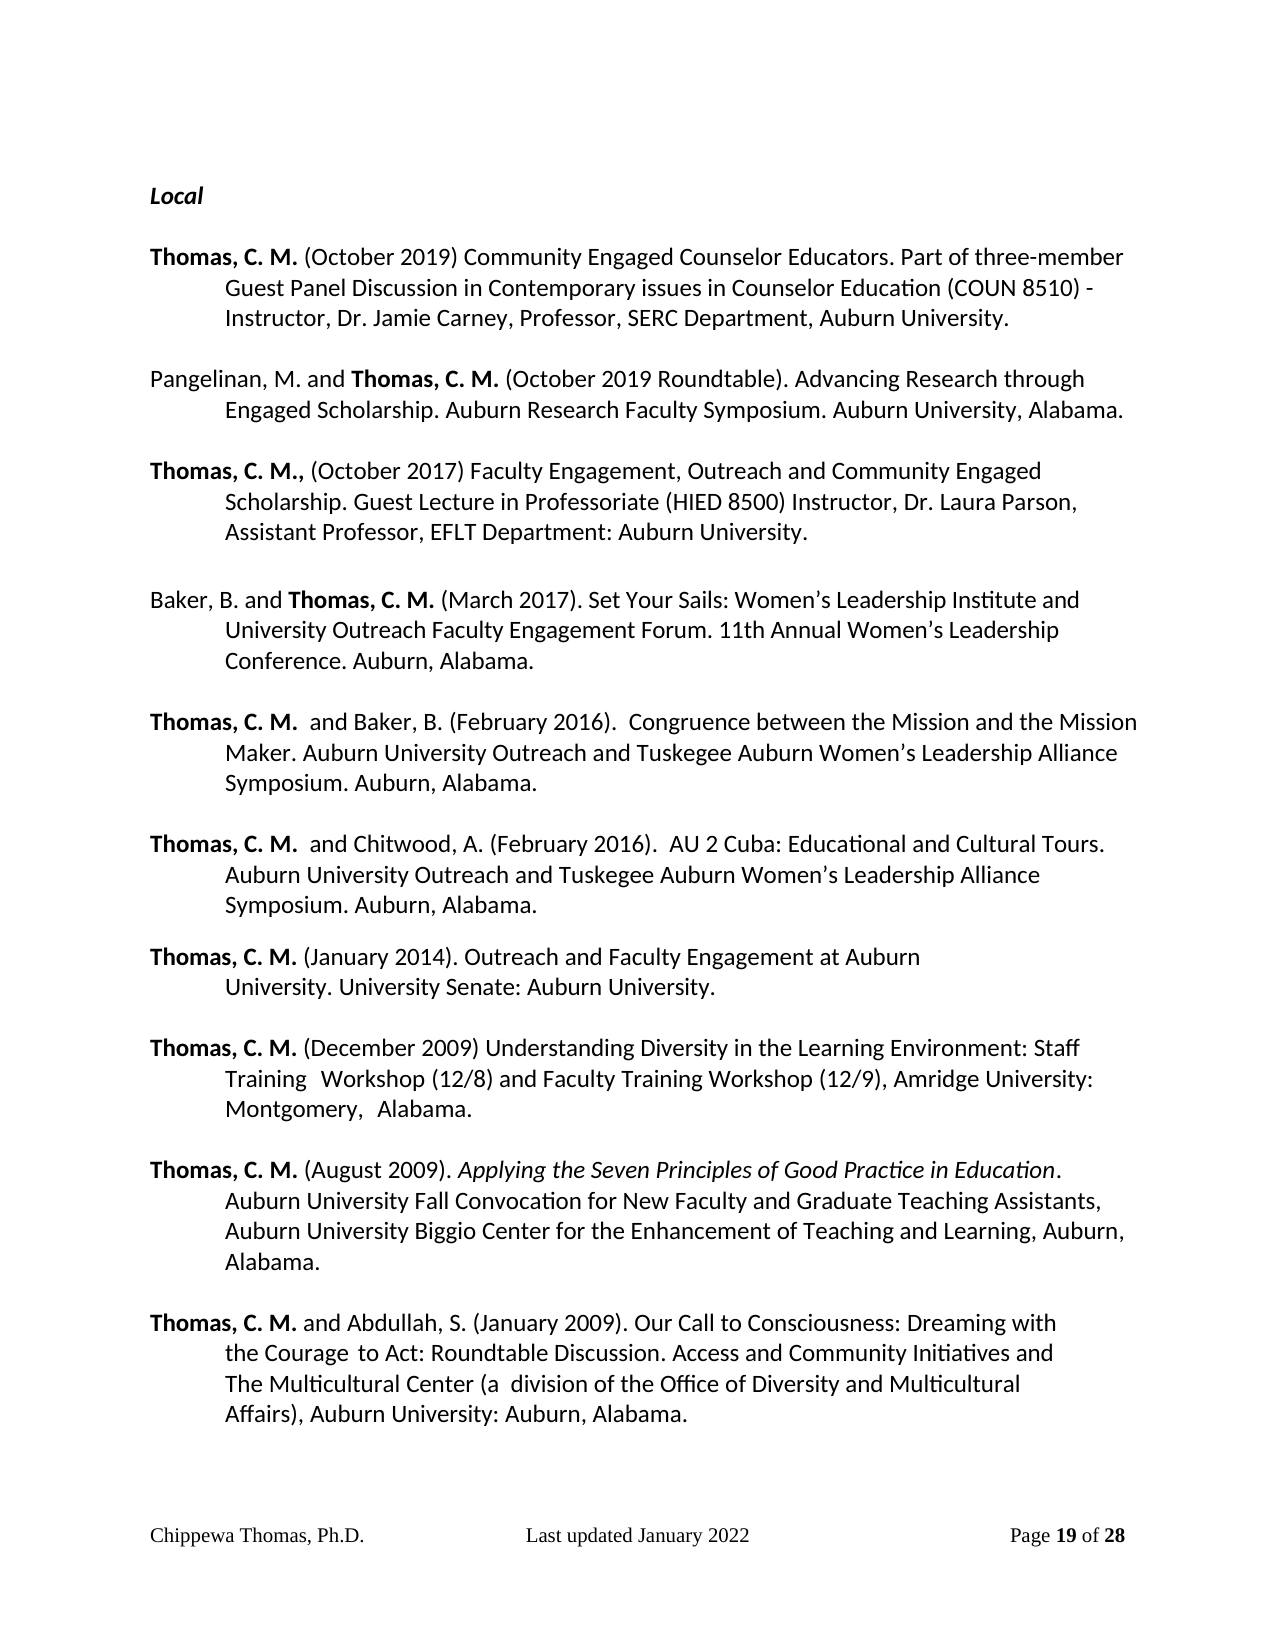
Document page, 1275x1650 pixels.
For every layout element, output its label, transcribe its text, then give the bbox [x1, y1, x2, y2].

text Thomas, C. M. (August 2009). Applying the Seven Principles of Good Practice in Education. Auburn University Fall Convocation for New Faculty and Graduate Teaching Assistants, Auburn University Biggio Center for the Enhancement of Teaching and Learning, Auburn, Alabama. [150, 1154, 1140, 1276]
list Thomas, C. M. and Baker, B. (February 2016). Congruence between the Mission and the Mission Maker. Auburn University Outreach and Tuskegee Auburn Women’s Leadership Alliance Symposium. Auburn, Alabama. [150, 706, 1140, 798]
text Scholarship. Guest Lecture in Professoriate (HIED 8500) Instructor, Dr. Laura Parson, Assistant Professor, EFLT Department: Auburn University. [225, 486, 1140, 547]
text Thomas, C. M. (January 2014). Outreach and Faculty Engagement at Auburn [150, 941, 1140, 971]
text University. University Senate: Auburn University. [150, 971, 1140, 1002]
text Local [150, 181, 1140, 211]
text the Courage to Act: Roundtable Discussion. Access and Community Initiatives and [150, 1337, 1101, 1368]
text The Multicultural Center (a division of the Office of Diversity and Multicultural Affairs), Auburn University: Auburn, Alabama. [225, 1368, 1101, 1429]
text Pangelinan, M. and Thomas, C. M. (October 2019 Roundtable). Advancing Research through Engaged Scholarship. Auburn Research Faculty Symposium. Auburn University, Alabama. [150, 364, 1140, 425]
text Thomas, C. M. (December 2009) Understanding Diversity in the Learning Environment: Staff [150, 1032, 1101, 1063]
text Thomas, C. M. (October 2019) Community Engaged Counselor Educators. Part of three-member Guest Panel Discussion in Contemporary issues in Counselor Education (COUN 8510) - Instructor, Dr. Jamie Carney, Professor, SERC Department, Auburn University. [150, 242, 1140, 333]
text Baker, B. and Thomas, C. M. (March 2017). Set Your Sails: Women’s Leadership Institute and University Outreach Faculty Engagement Forum. 11th Annual Women’s Leadership Conference. Auburn, Alabama. [150, 584, 1101, 676]
text Thomas, C. M., (October 2017) Faculty Engagement, Outreach and Community Engaged [150, 455, 1140, 486]
text Training Workshop (12/8) and Faculty Training Workshop (12/9), Amridge University: Montgomery, Alabama. [225, 1063, 1101, 1124]
text Thomas, C. M. and Abdullah, S. (January 2009). Our Call to Consciousness: Dreaming with [150, 1307, 1101, 1337]
list Thomas, C. M. and Chitwood, A. (February 2016). AU 2 Cuba: Educational and Cultural Tours. Auburn University Outreach and Tuskegee Auburn Women’s Leadership Alliance Symposium. Auburn, Alabama. [150, 828, 1140, 920]
